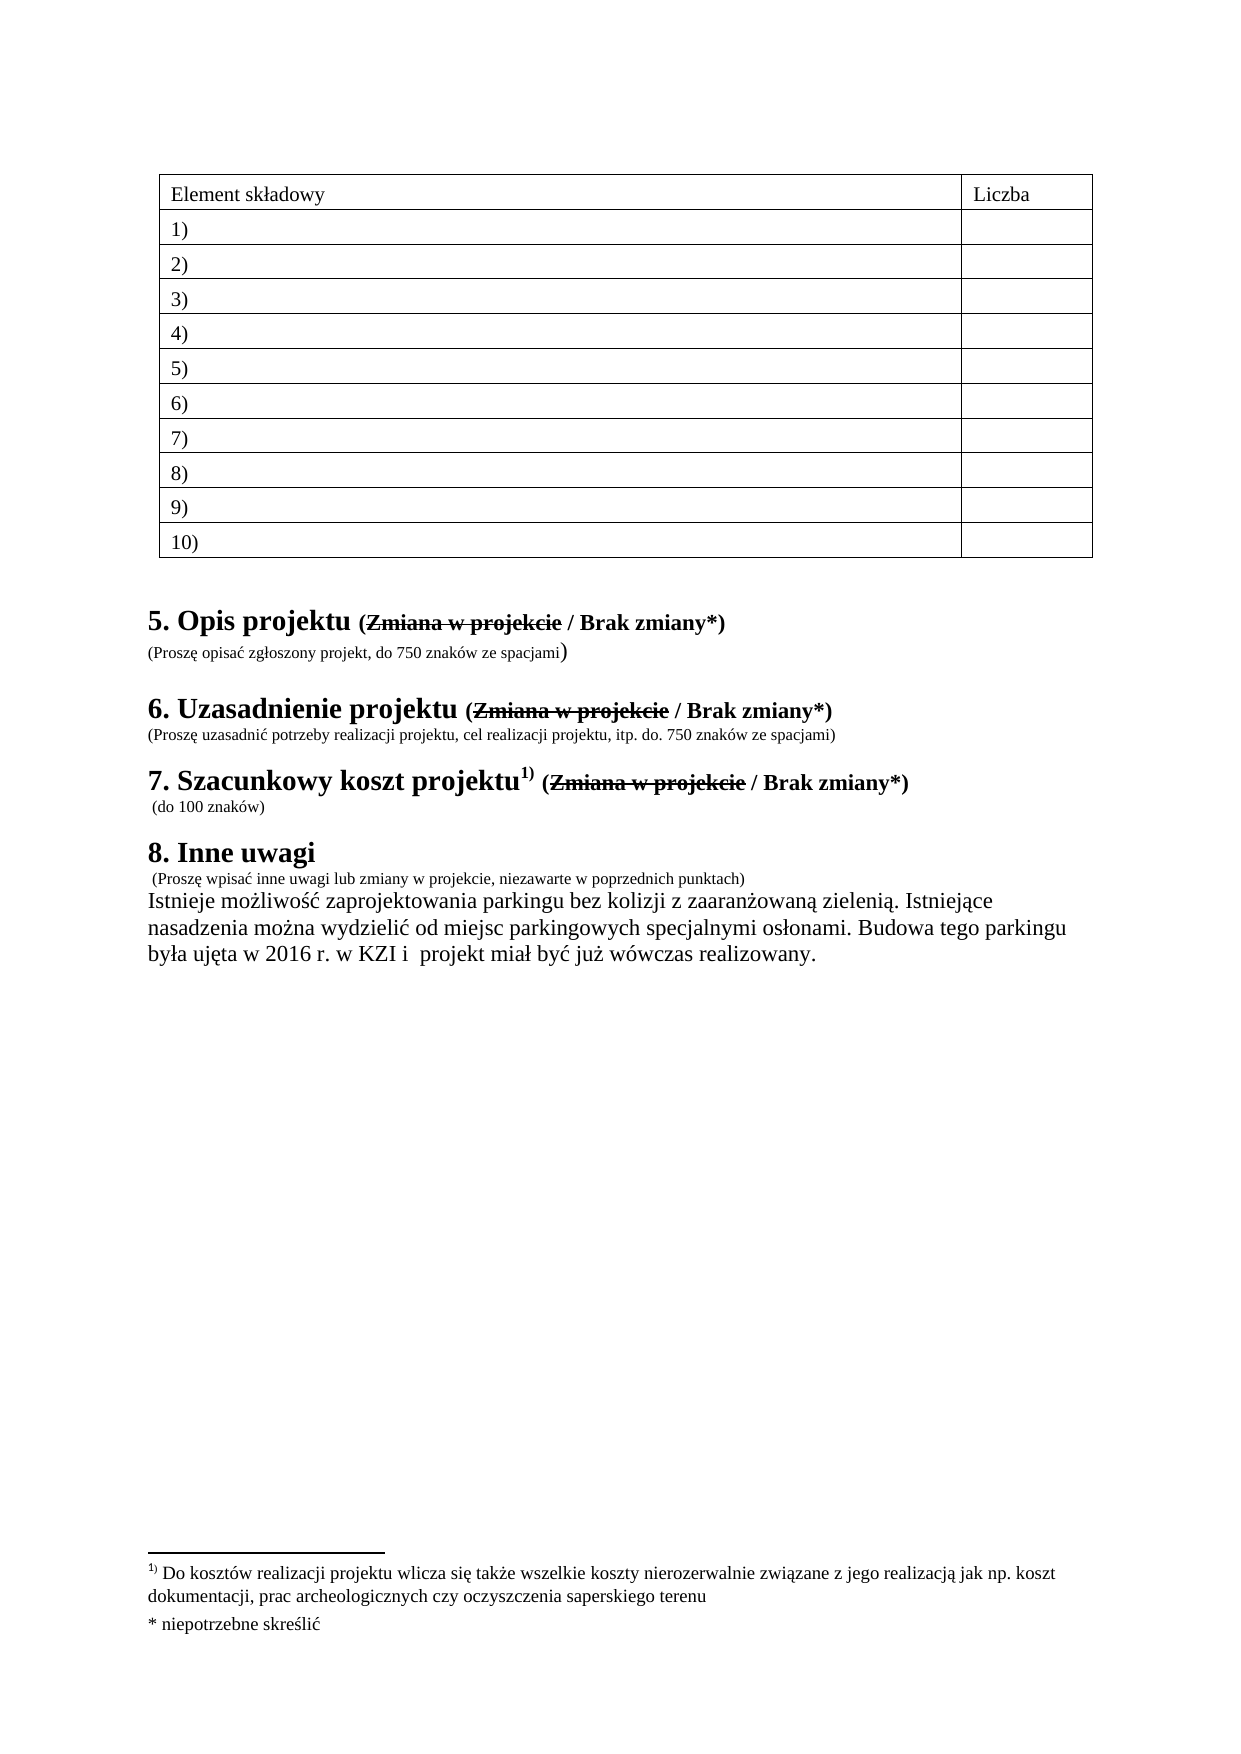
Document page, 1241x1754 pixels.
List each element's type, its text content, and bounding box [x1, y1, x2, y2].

table_cell 6) [160, 384, 961, 417]
table_header Liczba [962, 175, 1092, 209]
text 5. Opis projektu (Zmiana w projekcie / Brak zmiany*) [148, 603, 1093, 637]
table_cell 9) [160, 488, 961, 522]
table_cell 8) [160, 453, 961, 487]
table_cell [962, 314, 1092, 348]
table_cell 1) [160, 210, 961, 243]
text (Proszę uzasadnić potrzeby realizacji projektu, cel realizacji projektu, itp. do. 750 znaków ze spacjami) [148, 725, 1093, 744]
text 7. Szacunkowy koszt projektu) (Zmiana w projekcie / Brak zmiany*) [148, 763, 1093, 797]
table_cell 10) [160, 523, 961, 557]
table_cell [962, 488, 1092, 522]
table_cell [962, 245, 1092, 278]
table_cell [962, 349, 1092, 383]
table_cell 5) [160, 349, 961, 383]
table_cell 4) [160, 314, 961, 348]
table_cell [962, 523, 1092, 557]
table_cell 7) [160, 419, 961, 452]
text 6. Uzasadnienie projektu (Zmiana w projekcie / Brak zmiany*) [148, 691, 1093, 725]
table_cell [962, 384, 1092, 417]
text Istnieje możliwość zaprojektowania parkingu bez kolizji z zaaranżowaną zielenią. Istniejące nasadzenia można wydzielić od miejsc parkingowych specjalnymi osłonami. Budowa tego parkingu była ujęta w 2016 r. w KZI i projekt miał być już wówczas realizowany. [148, 888, 1093, 967]
text 8. Inne uwagi [148, 835, 1093, 868]
table_cell 2) [160, 245, 961, 278]
text (do 100 znaków) [148, 797, 1093, 816]
table_cell [962, 210, 1092, 243]
table_header Element składowy [160, 175, 961, 209]
table_cell [962, 419, 1092, 452]
table_cell [962, 453, 1092, 487]
table_cell 3) [160, 279, 961, 313]
text (Proszę wpisać inne uwagi lub zmiany w projekcie, niezawarte w poprzednich punktach) [148, 868, 1093, 888]
text (Proszę opisać zgłoszony projekt, do 750 znaków ze spacjami) [148, 637, 1093, 663]
table_cell [962, 279, 1092, 313]
